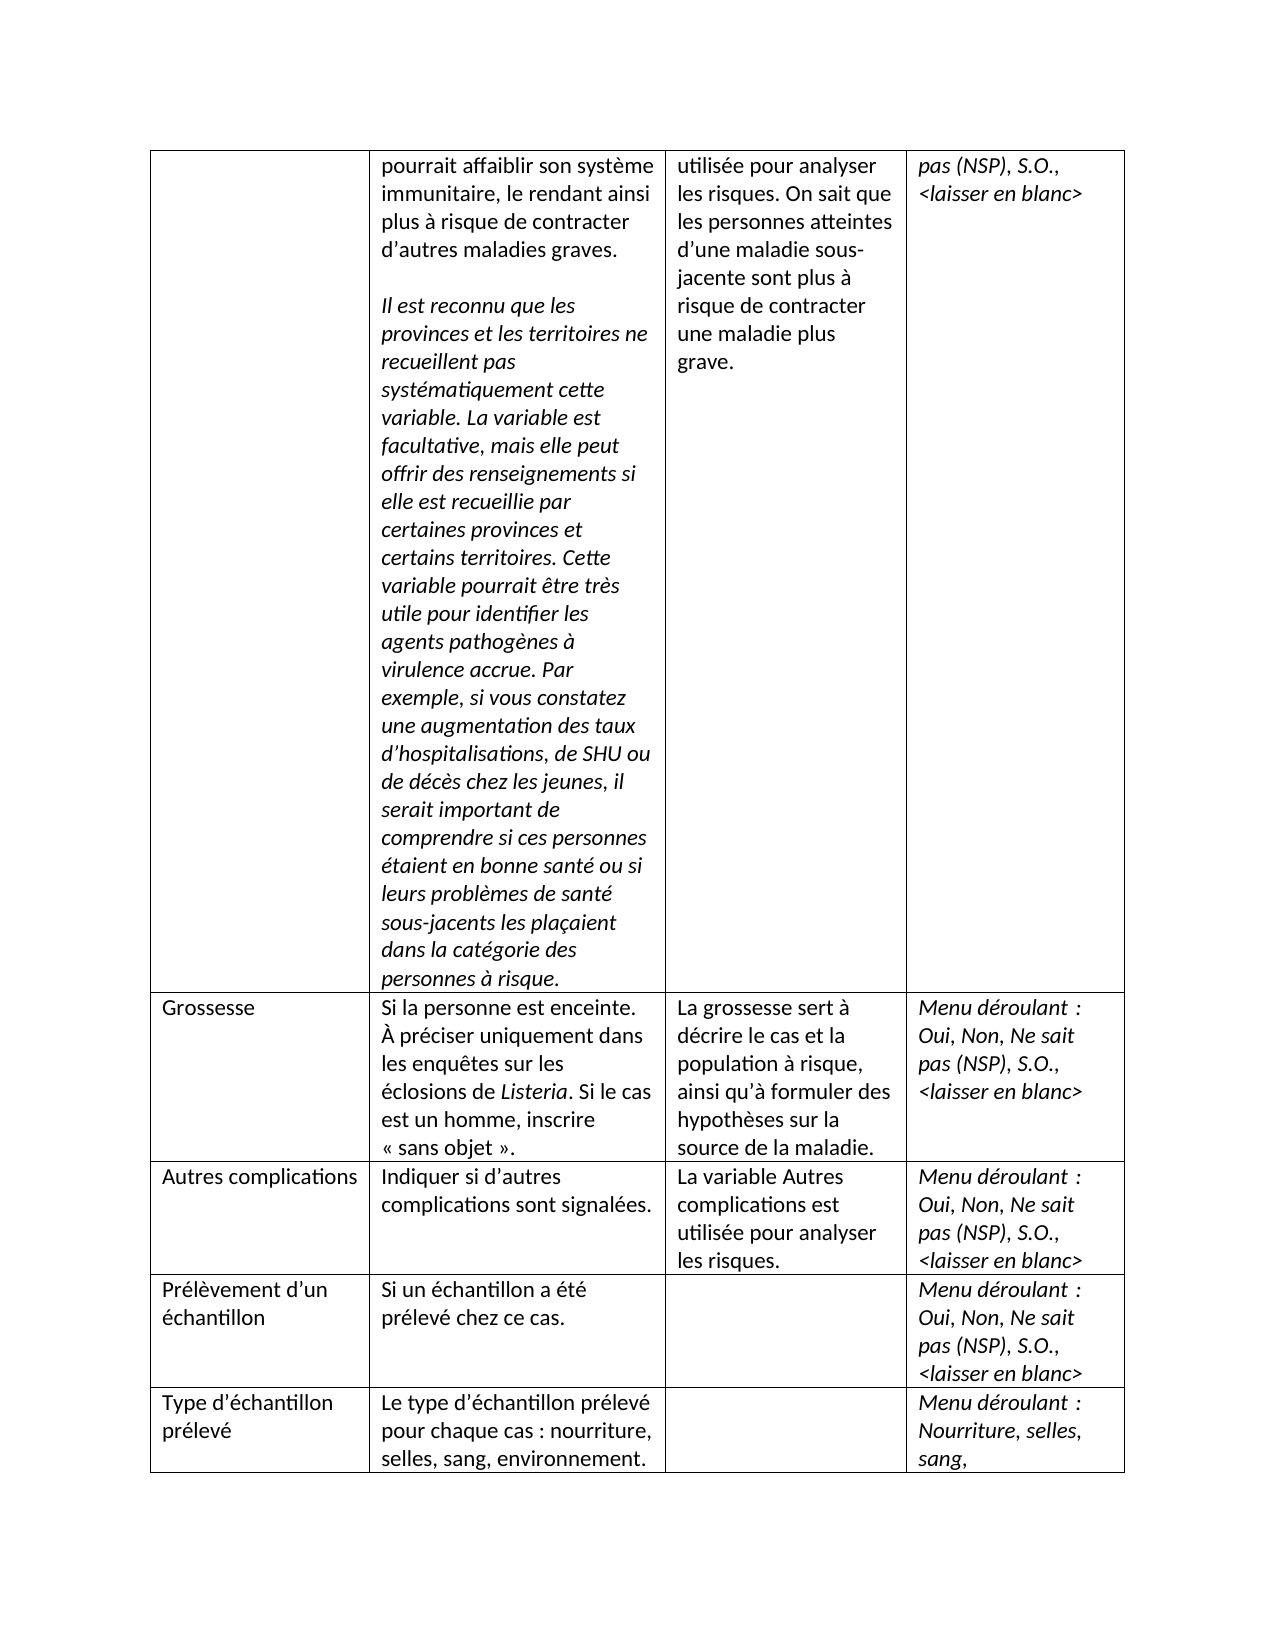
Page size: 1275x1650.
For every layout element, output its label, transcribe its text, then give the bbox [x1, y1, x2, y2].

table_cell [370, 151, 665, 992]
table_cell [666, 1388, 906, 1472]
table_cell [151, 151, 369, 992]
table_cell Prélèvement d’un échantillon [151, 1275, 369, 1387]
table_cell Menu déroulant : Oui, Non, Ne sait pas (NSP), S.O., <laisser en blanc> [907, 993, 1124, 1161]
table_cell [907, 1388, 1124, 1472]
table_cell Si la personne est enceinte. À préciser uniquement dans les enquêtes sur les éclosions de Listeria. Si le cas est un homme, inscrire « sans objet ». [370, 993, 665, 1161]
table_cell Grossesse [151, 993, 369, 1161]
table_cell Menu déroulant : Oui, Non, Ne sait pas (NSP), S.O., <laisser en blanc> [907, 1275, 1124, 1387]
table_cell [666, 151, 906, 992]
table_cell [907, 151, 1124, 992]
table_cell La grossesse sert à décrire le cas et la population à risque, ainsi qu’à formuler des hypothèses sur la source de la maladie. [666, 993, 906, 1161]
table_cell Si un échantillon a été prélevé chez ce cas. [370, 1275, 665, 1387]
table_cell La variable Autres complications est utilisée pour analyser les risques. [666, 1162, 906, 1274]
table_cell Indiquer si d’autres complications sont signalées. [370, 1162, 665, 1274]
table_cell Autres complications [151, 1162, 369, 1274]
table_cell Menu déroulant : Oui, Non, Ne sait pas (NSP), S.O., <laisser en blanc> [907, 1162, 1124, 1274]
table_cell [151, 1388, 369, 1472]
table_cell [666, 1275, 906, 1387]
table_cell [370, 1388, 665, 1472]
